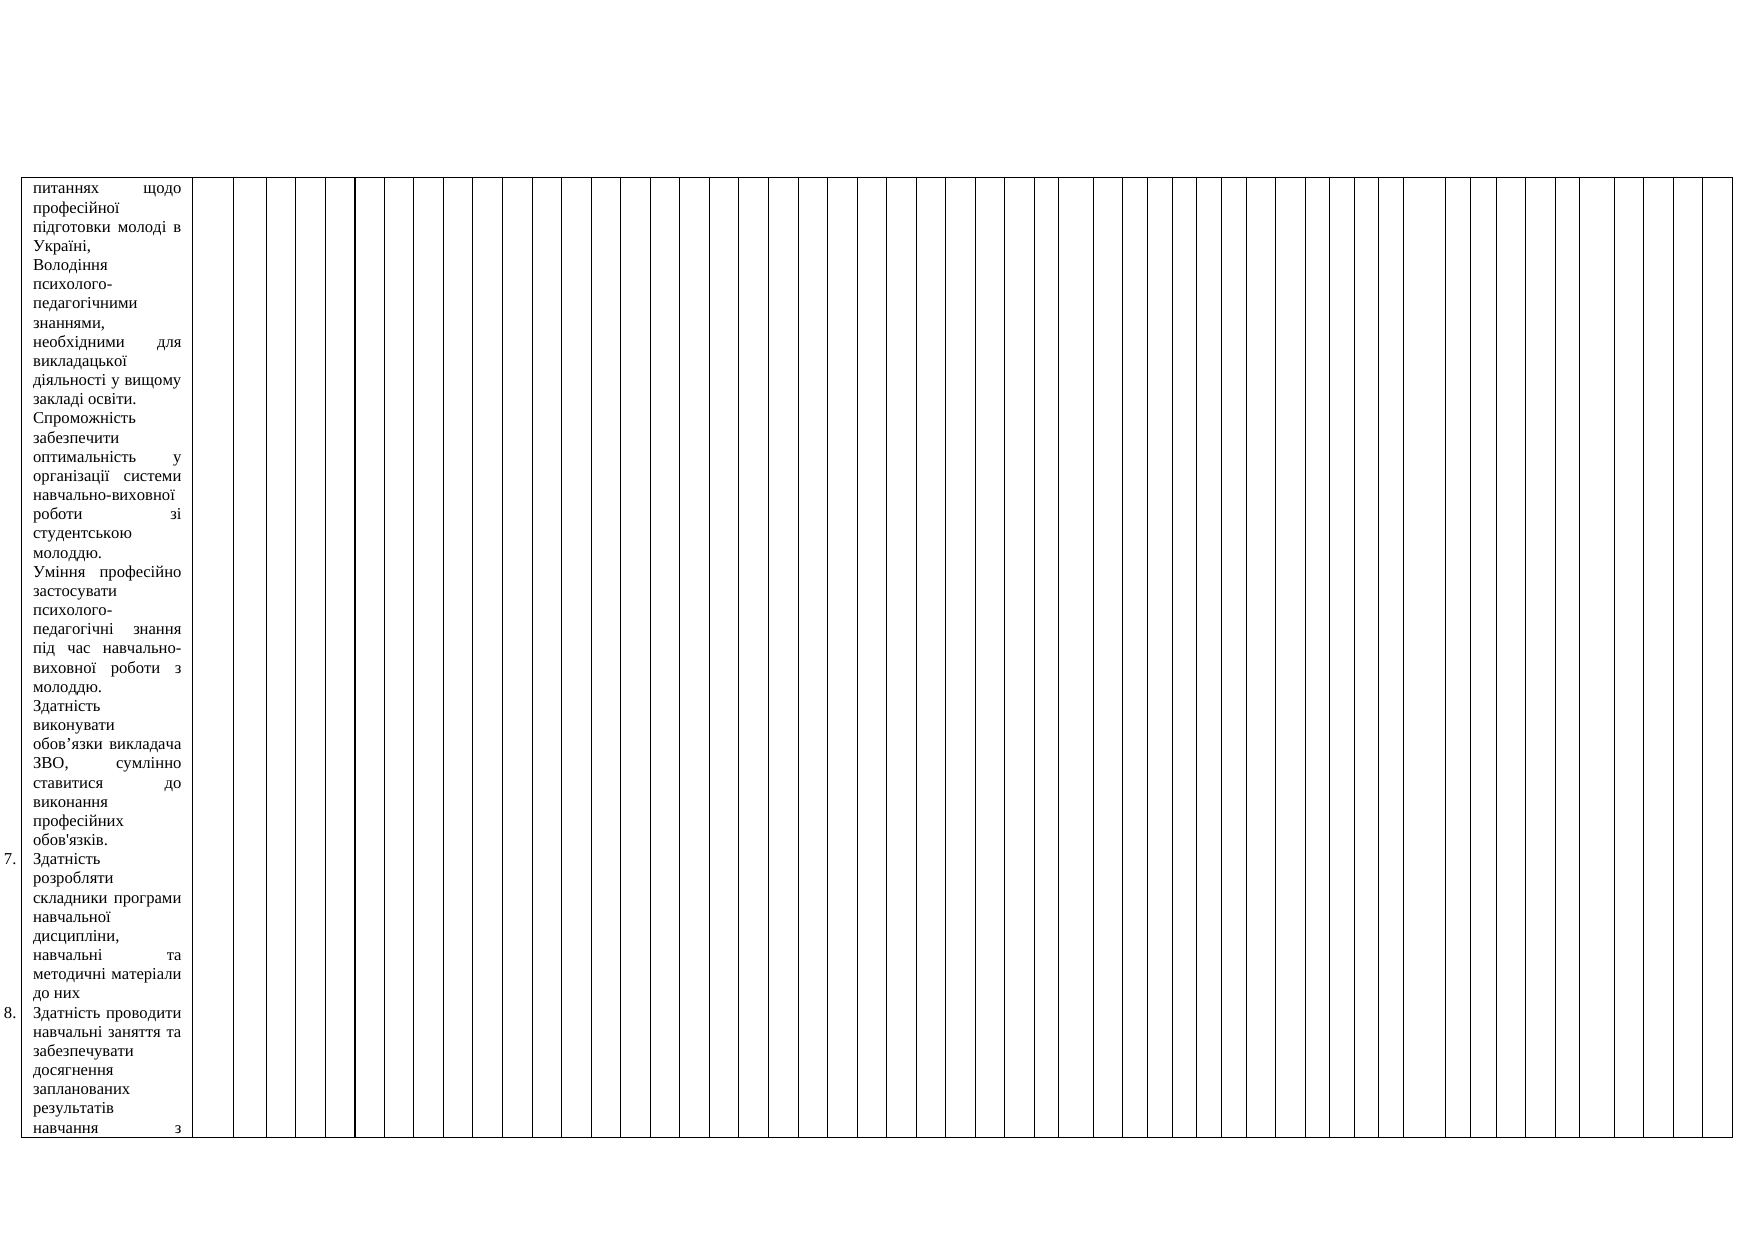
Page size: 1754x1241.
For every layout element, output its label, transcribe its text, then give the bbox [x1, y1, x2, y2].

table_cell [621, 178, 650, 1137]
table_cell [680, 178, 709, 1137]
table_cell [533, 178, 561, 1137]
table_cell [1276, 178, 1305, 1137]
table_cell [296, 178, 325, 1137]
table_cell [1674, 178, 1702, 1137]
table_cell [1306, 178, 1329, 1137]
table_cell + [1703, 178, 1732, 1137]
table_cell [1247, 178, 1275, 1137]
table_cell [22, 178, 192, 1137]
table_cell [385, 178, 413, 1137]
table_cell [710, 178, 738, 1137]
table_cell [1355, 178, 1378, 1137]
table_cell + [193, 178, 233, 1137]
table_cell + [503, 178, 532, 1137]
table_cell [651, 178, 679, 1137]
table_cell [739, 178, 768, 1137]
table_cell + [1094, 178, 1122, 1137]
table_cell + [1471, 178, 1496, 1137]
table_cell [1379, 178, 1403, 1137]
table_cell [828, 178, 857, 1137]
table_cell [267, 178, 295, 1137]
table_cell [946, 178, 975, 1137]
table_cell + [1497, 178, 1525, 1137]
table_cell [769, 178, 798, 1137]
table_cell [1580, 178, 1614, 1137]
table_cell + [1148, 178, 1172, 1137]
table_cell + [473, 178, 502, 1137]
table_cell [326, 178, 354, 1137]
table_cell [1059, 178, 1093, 1137]
table_cell [976, 178, 1004, 1137]
table_cell [592, 178, 620, 1137]
table_cell [1330, 178, 1354, 1137]
table_cell + [1615, 178, 1643, 1137]
table_cell [1005, 178, 1034, 1137]
table_cell [1404, 178, 1445, 1137]
table_cell [1222, 178, 1246, 1137]
table_cell [356, 178, 384, 1137]
table_cell [887, 178, 916, 1137]
table_cell [562, 178, 591, 1137]
table_cell [1446, 178, 1470, 1137]
table_cell [1197, 178, 1221, 1137]
table_cell + [414, 178, 443, 1137]
table_cell [1173, 178, 1196, 1137]
table_cell [1035, 178, 1058, 1137]
table_cell [799, 178, 827, 1137]
table_cell [917, 178, 945, 1137]
table_cell [1556, 178, 1579, 1137]
table_cell [858, 178, 886, 1137]
table_cell + [1526, 178, 1555, 1137]
table_cell + [1644, 178, 1673, 1137]
table_cell [234, 178, 266, 1137]
table_cell [444, 178, 472, 1137]
table_cell [1123, 178, 1147, 1137]
